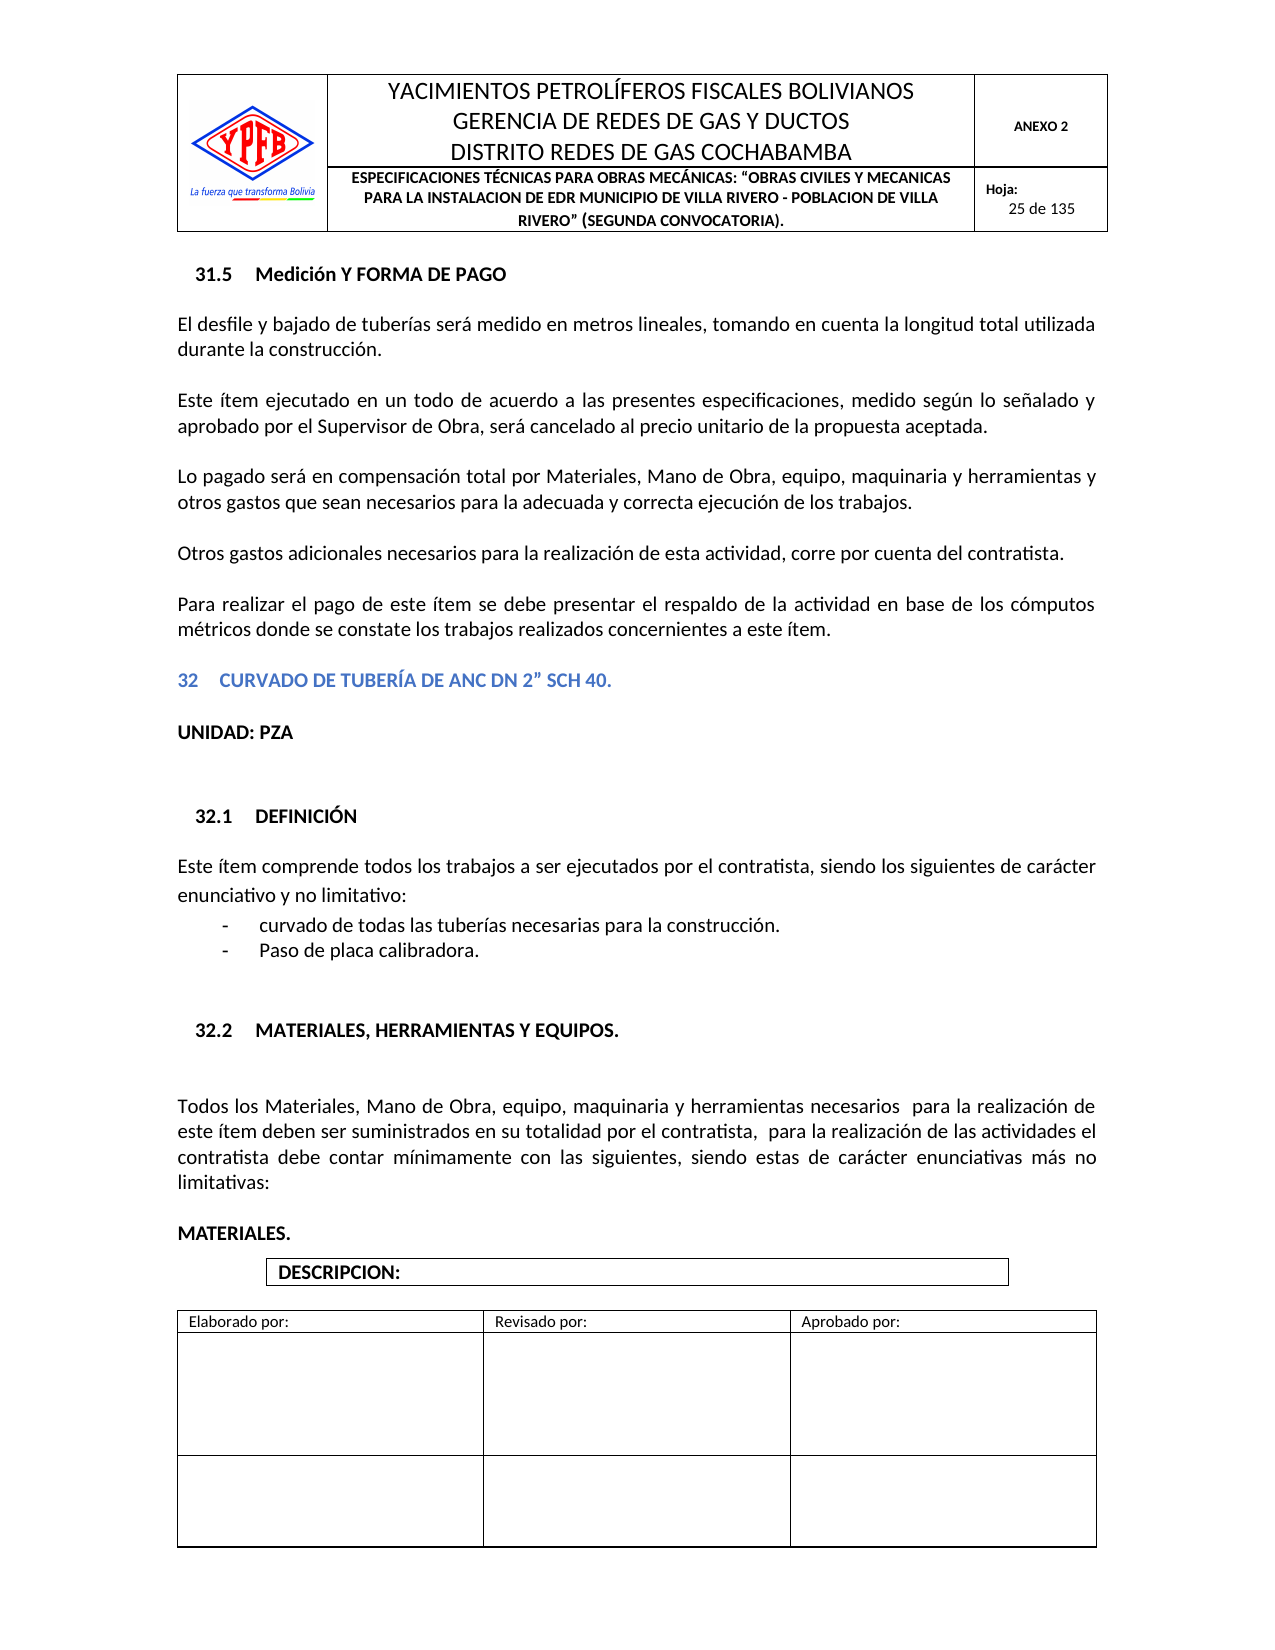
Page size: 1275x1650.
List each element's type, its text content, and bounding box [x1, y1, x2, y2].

subtitle Medición Y FORMA DE PAGO [195, 261, 1098, 286]
table_header DESCRIPCION: [267, 1259, 1008, 1285]
text Este ítem comprende todos los trabajos a ser ejecutados por el contratista, siendo los siguientes de carácter enunciativo y no limitativo: [177, 853, 1098, 908]
subtitle DEFINICIÓN [195, 803, 1098, 828]
text UNIDAD: PZA [177, 719, 1098, 745]
text Para realizar el pago de este ítem se debe presentar el respaldo de la actividad en base de los cómputos métricos donde se constate los trabajos realizados concernientes a este ítem. [177, 591, 1098, 642]
picture [188, 100, 316, 206]
list Paso de placa calibradora. [222, 937, 1098, 963]
text Otros gastos adicionales necesarios para la realización de esta actividad, corre por cuenta del contratista. [177, 540, 1098, 565]
text Todos los Materiales, Mano de Obra, equipo, maquinaria y herramientas necesarios para la realización de este ítem deben ser suministrados en su totalidad por el contratista, para la realización de las actividades el contratista debe contar mínimamente con las siguientes, siendo estas de carácter enunciativas más no limitativas: [177, 1093, 1098, 1195]
subtitle MATERIALES, HERRAMIENTAS Y EQUIPOS. [195, 1017, 1098, 1043]
text Lo pagado será en compensación total por Materiales, Mano de Obra, equipo, maquinaria y herramientas y otros gastos que sean necesarios para la adecuada y correcta ejecución de los trabajos. [177, 464, 1098, 514]
list curvado de todas las tuberías necesarias para la construcción. [222, 912, 1098, 937]
text MATERIALES. [177, 1220, 1098, 1246]
subtitle CURVADO DE TUBERÍA DE ANC DN 2” SCH 40. [177, 667, 1098, 692]
text El desfile y bajado de tuberías será medido en metros lineales, tomando en cuenta la longitud total utilizada durante la construcción. [177, 311, 1098, 362]
text Este ítem ejecutado en un todo de acuerdo a las presentes especificaciones, medido según lo señalado y aprobado por el Supervisor de Obra, será cancelado al precio unitario de la propuesta aceptada. [177, 387, 1098, 438]
